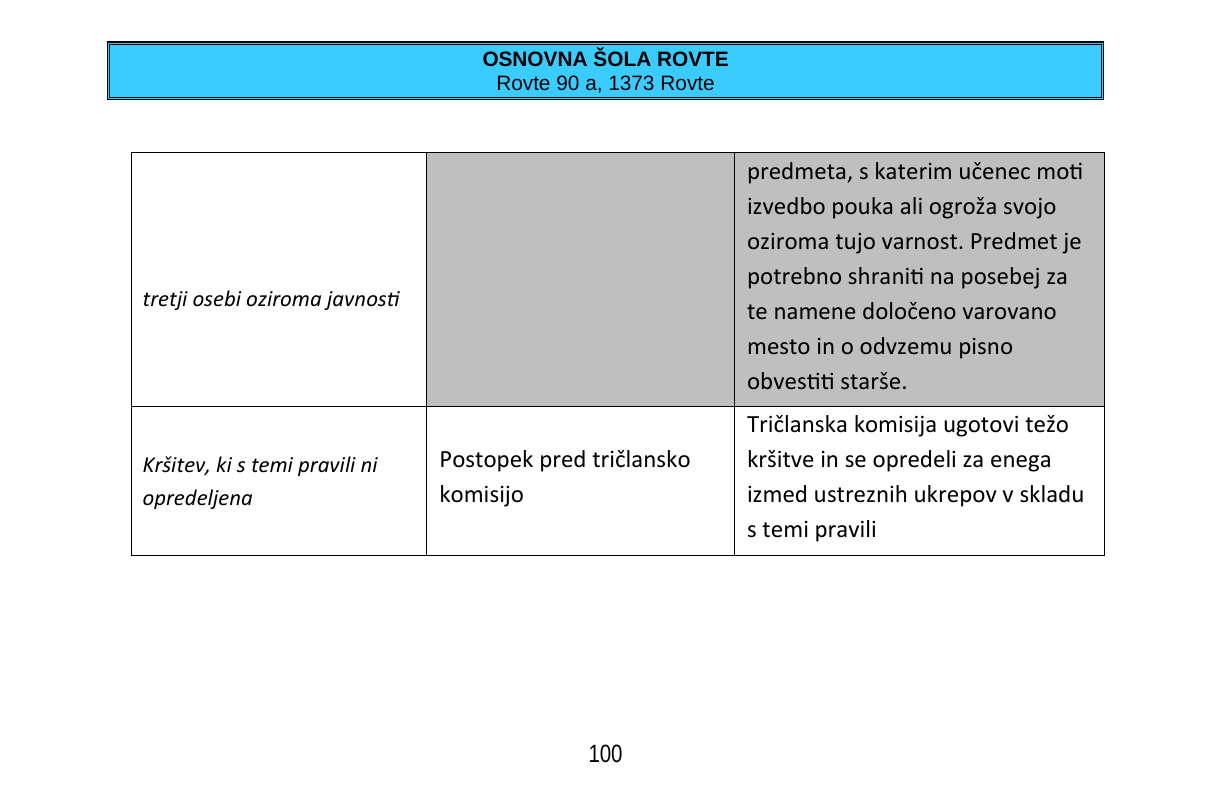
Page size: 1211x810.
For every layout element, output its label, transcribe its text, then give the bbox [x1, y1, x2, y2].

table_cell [427, 153, 734, 406]
table_cell Kršitev, ki s temi pravili ni opredeljena [132, 407, 426, 554]
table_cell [735, 153, 1104, 406]
table_cell Postopek pred tričlansko komisijo [427, 407, 734, 554]
table_cell Tričlanska komisija ugotovi težo kršitve in se opredeli za enega izmed ustreznih ukrepov v skladu s temi pravili [735, 407, 1104, 554]
